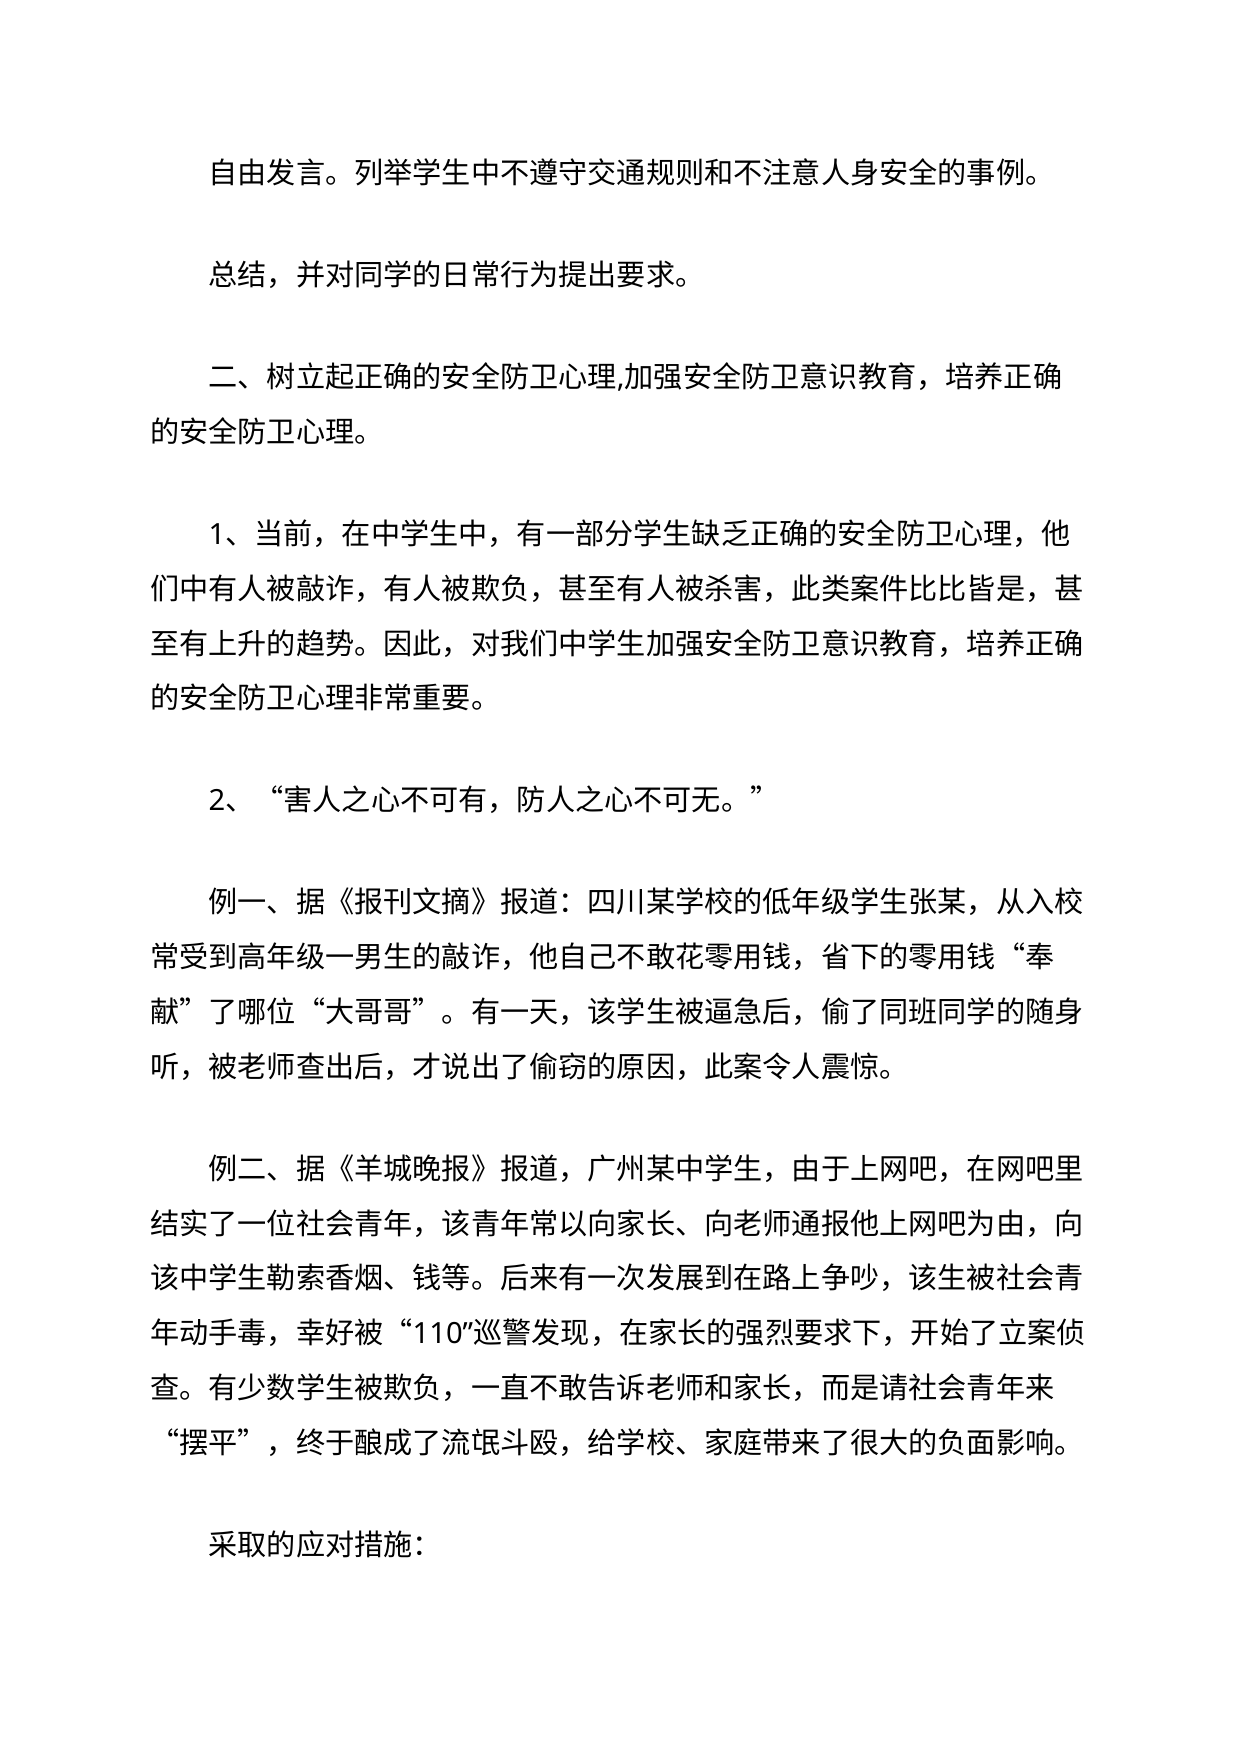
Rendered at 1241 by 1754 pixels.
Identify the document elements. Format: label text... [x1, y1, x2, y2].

text 二、树立起正确的安全防卫心理,加强安全防卫意识教育，培养正确的安全防卫心理。 [150, 353, 1090, 451]
text 1、当前，在中学生中，有一部分学生缺乏正确的安全防卫心理，他们中有人被敲诈，有人被欺负，甚至有人被杀害，此类案件比比皆是，甚至有上升的趋势。因此，对我们中学生加强安全防卫意识教育，培养正确的安全防卫心理非常重要。 [150, 510, 1090, 717]
text 总结，并对同学的日常行为提出要求。 [150, 252, 1090, 294]
text 采取的应对措施： [150, 1522, 1090, 1564]
text 例二、据《羊城晚报》报道，广州某中学生，由于上网吧，在网吧里结实了一位社会青年，该青年常以向家长、向老师通报他上网吧为由，向该中学生勒索香烟、钱等。后来有一次发展到在路上争吵，该生被社会青年动手毒，幸好被“110”巡警发现，在家长的强烈要求下，开始了立案侦查。有少数学生被欺负，一直不敢告诉老师和家长，而是请社会青年来“摆平”，终于酿成了流氓斗殴，给学校、家庭带来了很大的负面影响。 [150, 1145, 1090, 1462]
text 自由发言。列举学生中不遵守交通规则和不注意人身安全的事例。 [150, 150, 1090, 192]
text 例一、据《报刊文摘》报道：四川某学校的低年级学生张某，从入校常受到高年级一男生的敲诈，他自己不敢花零用钱，省下的零用钱“奉献”了哪位“大哥哥”。有一天，该学生被逼急后，偷了同班同学的随身听，被老师查出后，才说出了偷窃的原因，此案令人震惊。 [150, 879, 1090, 1086]
text 2、“害人之心不可有，防人之心不可无。” [150, 777, 1090, 819]
